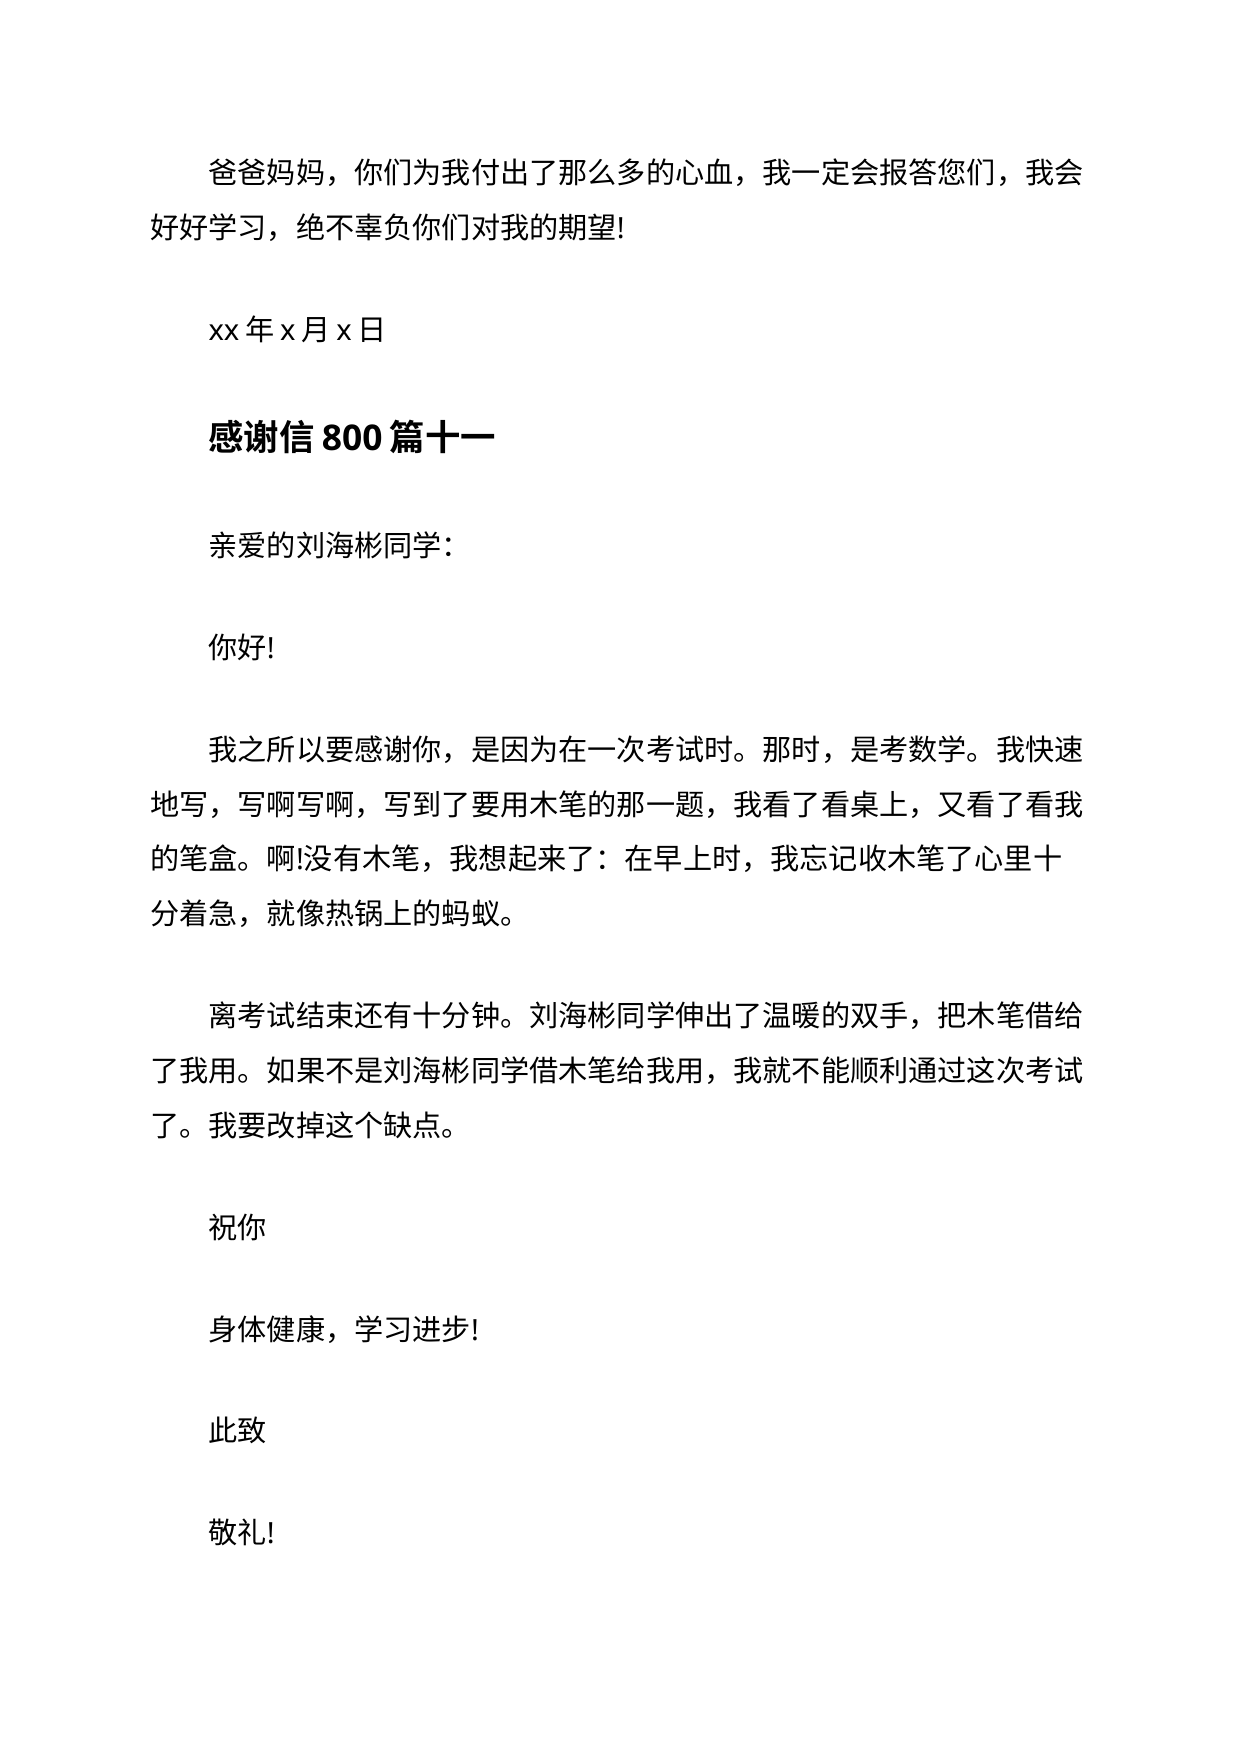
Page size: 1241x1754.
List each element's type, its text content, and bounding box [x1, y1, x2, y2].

text 身体健康，学习进步! [150, 1306, 1090, 1348]
text 此致 [150, 1408, 1090, 1450]
text 爸爸妈妈，你们为我付出了那么多的心血，我一定会报答您们，我会好好学习，绝不辜负你们对我的期望! [150, 150, 1090, 247]
text 我之所以要感谢你，是因为在一次考试时。那时，是考数学。我快速地写，写啊写啊，写到了要用木笔的那一题，我看了看桌上，又看了看我的笔盒。啊!没有木笔，我想起来了：在早上时，我忘记收木笔了心里十分着急，就像热锅上的蚂蚁。 [150, 726, 1090, 933]
text 敬礼! [150, 1510, 1090, 1552]
text 祝你 [150, 1204, 1090, 1247]
text 你好! [150, 624, 1090, 667]
text 离考试结束还有十分钟。刘海彬同学伸出了温暖的双手，把木笔借给了我用。如果不是刘海彬同学借木笔给我用，我就不能顺利通过这次考试了。我要改掉这个缺点。 [150, 993, 1090, 1145]
text 感谢信800篇十一 [150, 409, 1090, 460]
text 亲爱的刘海彬同学： [150, 522, 1090, 565]
text xx年x月x日 [150, 307, 1090, 349]
